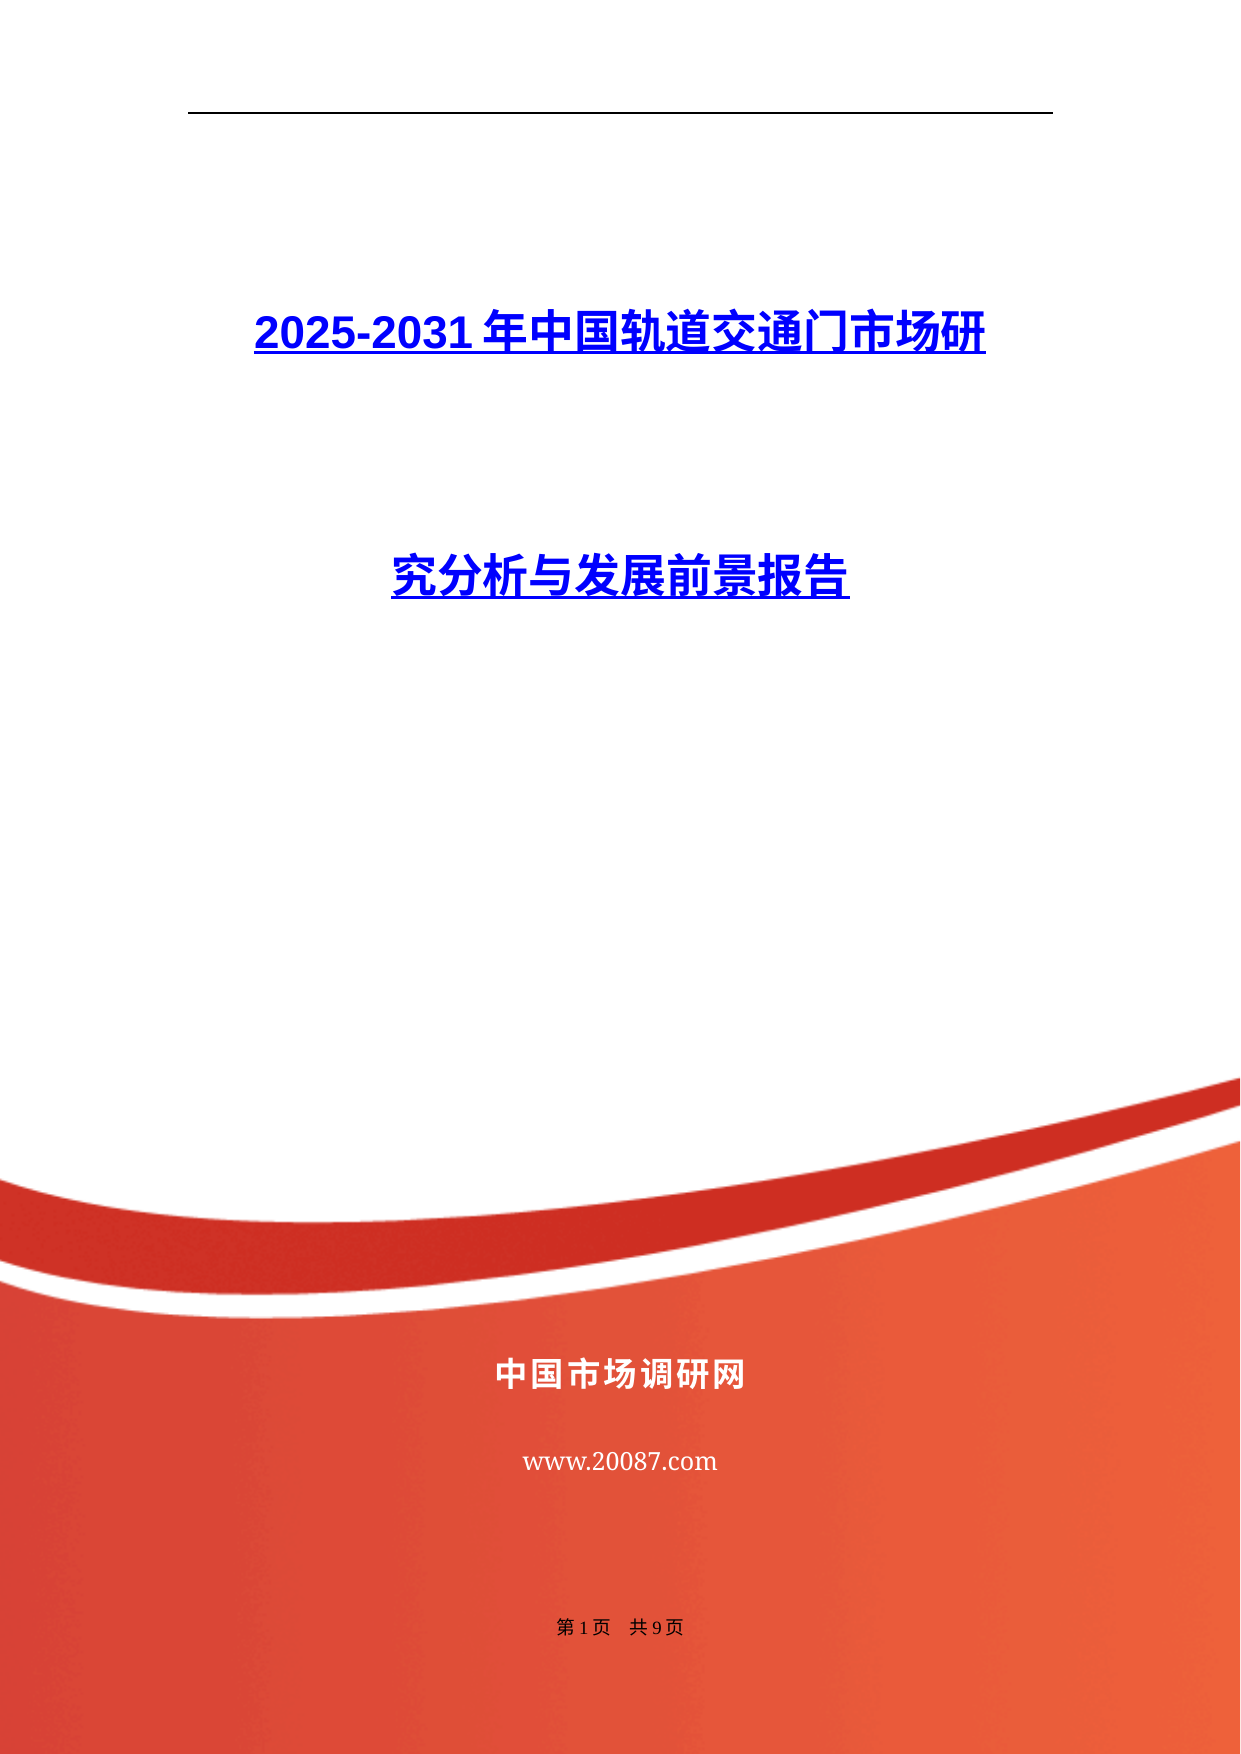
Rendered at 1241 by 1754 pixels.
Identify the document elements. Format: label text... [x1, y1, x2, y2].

picture [0, 1006, 1241, 1754]
text www.20087.com [187, 1428, 1053, 1493]
subtitle 中国市场调研网 [187, 1339, 1053, 1404]
table_header 2025-2031年中国轨道交通门市场研究分析与发展前景报告 [188, 207, 1053, 773]
